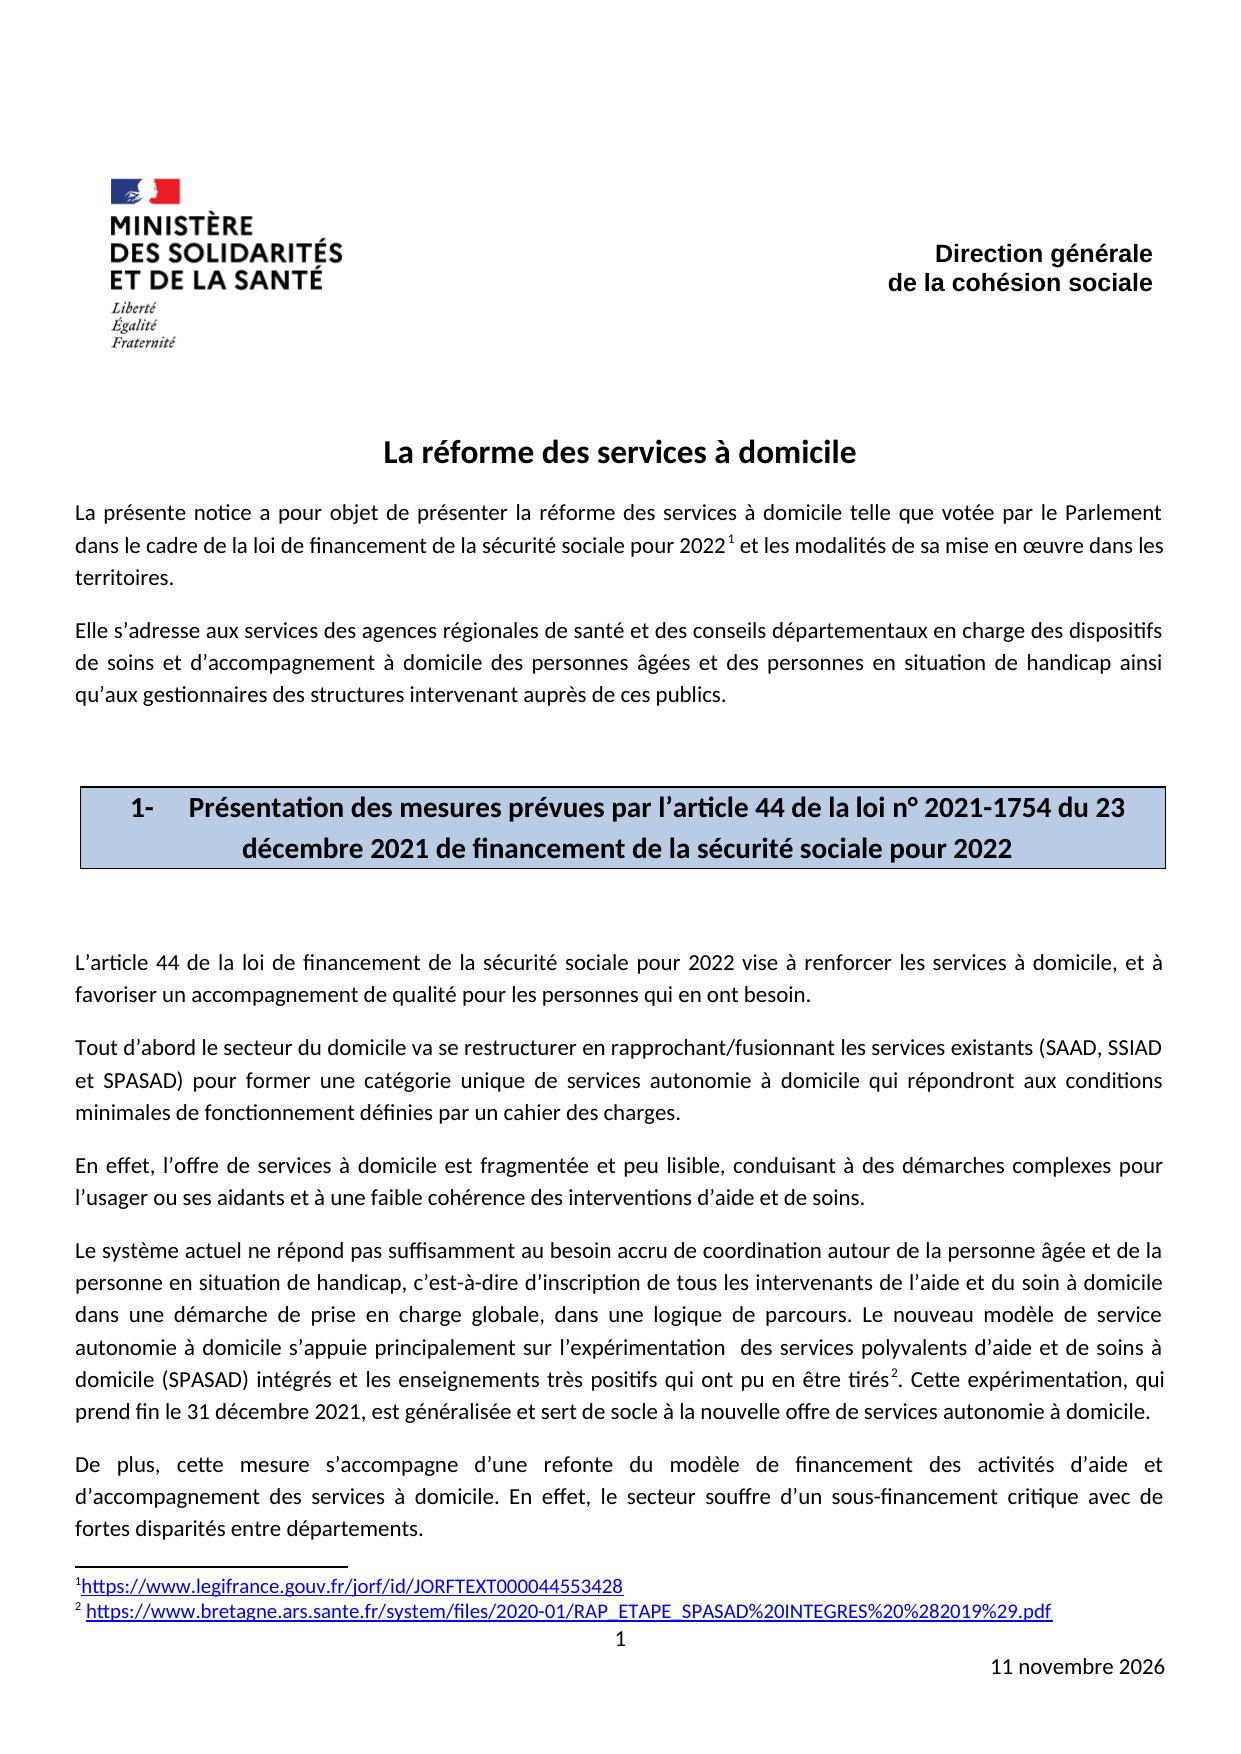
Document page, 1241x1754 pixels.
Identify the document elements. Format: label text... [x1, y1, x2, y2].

text La réforme des services à domicile [75, 431, 1165, 472]
picture [86, 154, 368, 373]
table_header [75, 155, 619, 378]
text L’article 44 de la loi de financement de la sécurité sociale pour 2022 vise à renforcer les services à domicile, et à favoriser un accompagnement de qualité pour les personnes qui en ont besoin. [75, 948, 1165, 1008]
table_header Direction générale de la cohésion sociale [620, 155, 1164, 378]
text Elle s’adresse aux services des agences régionales de santé et des conseils départementaux en charge des dispositifs de soins et d’accompagnement à domicile des personnes âgées et des personnes en situation de handicap ainsi qu’aux gestionnaires des structures intervenant auprès de ces publics. [75, 616, 1165, 708]
text Tout d’abord le secteur du domicile va se restructurer en rapprochant/fusionnant les services existants (SAAD, SSIAD et SPASAD) pour former une catégorie unique de services autonomie à domicile qui répondront aux conditions minimales de fonctionnement définies par un cahier des charges. [75, 1033, 1165, 1126]
text La présente notice a pour objet de présenter la réforme des services à domicile telle que votée par le Parlement dans le cadre de la loi de financement de la sécurité sociale pour 2022 et les modalités de sa mise en œuvre dans les territoires. [75, 498, 1165, 591]
list Présentation des mesures prévues par l’article 44 de la loi n° 2021-1754 du 23 décembre 2021 de financement de la sécurité sociale pour 2022 [81, 788, 1165, 868]
text De plus, cette mesure s’accompagne d’une refonte du modèle de financement des activités d’aide et d’accompagnement des services à domicile. En effet, le secteur souffre d’un sous-financement critique avec de fortes disparités entre départements. [75, 1450, 1165, 1542]
text Le système actuel ne répond pas suffisamment au besoin accru de coordination autour de la personne âgée et de la personne en situation de handicap, c’est-à-dire d’inscription de tous les intervenants de l’aide et du soin à domicile dans une démarche de prise en charge globale, dans une logique de parcours. Le nouveau modèle de service autonomie à domicile s’appuie principalement sur l’expérimentation des services polyvalents d’aide et de soins à domicile (SPASAD) intégrés et les enseignements très positifs qui ont pu en être tirés. Cette expérimentation, qui prend fin le 31 décembre 2021, est généralisée et sert de socle à la nouvelle offre de services autonomie à domicile. [75, 1236, 1165, 1425]
text En effet, l’offre de services à domicile est fragmentée et peu lisible, conduisant à des démarches complexes pour l’usager ou ses aidants et à une faible cohérence des interventions d’aide et de soins. [75, 1151, 1165, 1211]
